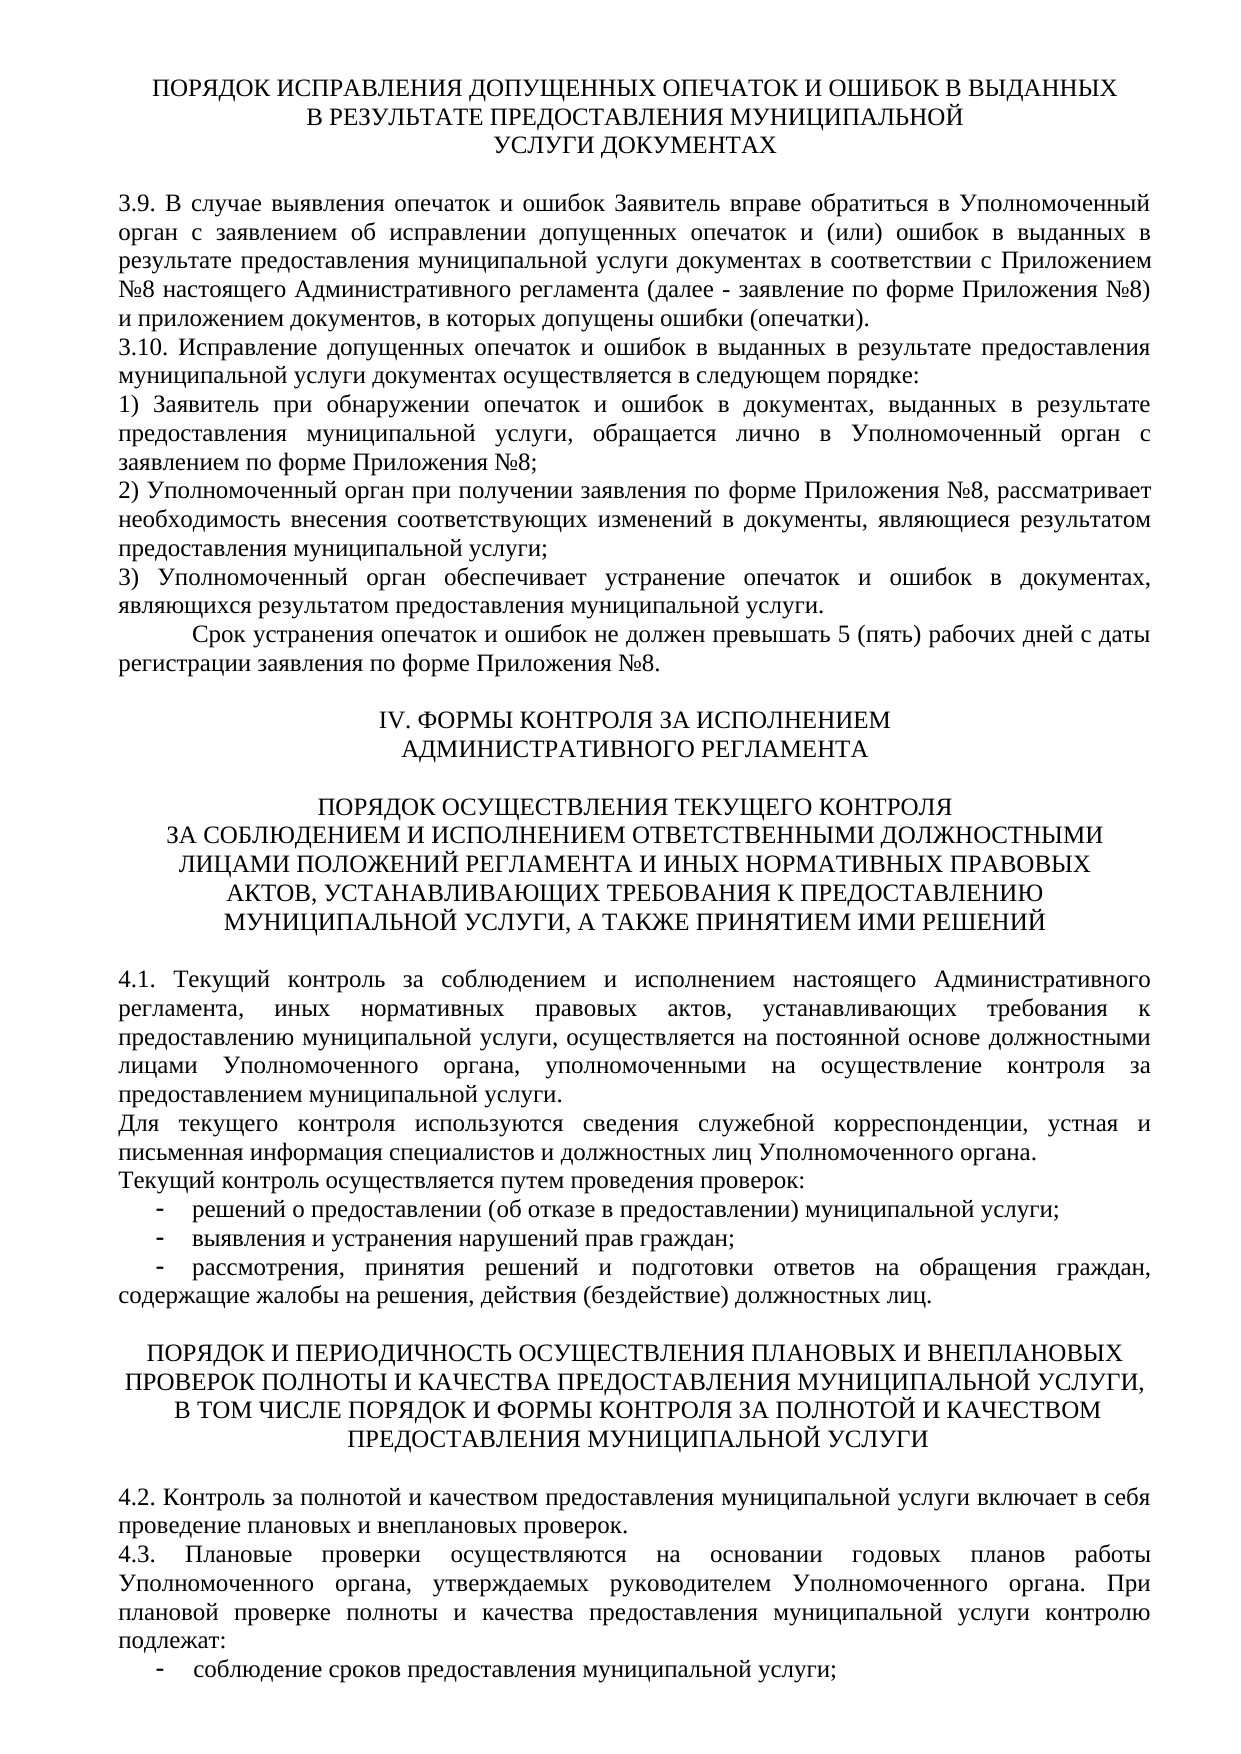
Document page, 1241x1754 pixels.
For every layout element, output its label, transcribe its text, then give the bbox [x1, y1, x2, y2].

text В РЕЗУЛЬТАТЕ ПРЕДОСТАВЛЕНИЯ МУНИЦИПАЛЬНОЙ [118, 102, 1152, 131]
text 3.9. В случае выявления опечаток и ошибок Заявитель вправе обратиться в Уполномоченный орган с заявлением об исправлении допущенных опечаток и (или) ошибок в выданных в результате предоставления муниципальной услуги документах в соответствии с Приложением №8 настоящего Административного регламента (далее - заявление по форме Приложения №8) и приложением документов, в которых допущены ошибки (опечатки). [118, 188, 1152, 332]
text IV. ФОРМЫ КОНТРОЛЯ ЗА ИСПОЛНЕНИЕМ [118, 706, 1152, 734]
text ПРОВЕРОК ПОЛНОТЫ И КАЧЕСТВА ПРЕДОСТАВЛЕНИЯ МУНИЦИПАЛЬНОЙ УСЛУГИ, [118, 1367, 1152, 1396]
text Срок устранения опечаток и ошибок не должен превышать 5 (пять) рабочих дней с даты регистрации заявления по форме Приложения №8. [118, 619, 1152, 677]
text МУНИЦИПАЛЬНОЙ УСЛУГИ, А ТАКЖЕ ПРИНЯТИЕМ ИМИ РЕШЕНИЙ [118, 907, 1152, 936]
list выявления и устранения нарушений прав граждан; [118, 1223, 1152, 1252]
text Для текущего контроля используются сведения служебной корреспонденции, устная и письменная информация специалистов и должностных лиц Уполномоченного органа. [118, 1108, 1152, 1166]
text 4.2. Контроль за полнотой и качеством предоставления муниципальной услуги включает в себя проведение плановых и внеплановых проверок. [118, 1482, 1152, 1539]
text АКТОВ, УСТАНАВЛИВАЮЩИХ ТРЕБОВАНИЯ К ПРЕДОСТАВЛЕНИЮ [118, 878, 1152, 907]
list соблюдение сроков предоставления муниципальной услуги; [156, 1654, 1152, 1683]
list решений о предоставлении (об отказе в предоставлении) муниципальной услуги; [118, 1194, 1152, 1223]
text УСЛУГИ ДОКУМЕНТАХ [118, 131, 1152, 159]
text 4.3. Плановые проверки осуществляются на основании годовых планов работы Уполномоченного органа, утверждаемых руководителем Уполномоченного органа. При плановой проверке полноты и качества предоставления муниципальной услуги контролю подлежат: [118, 1539, 1152, 1654]
text 4.1. Текущий контроль за соблюдением и исполнением настоящего Административного регламента, иных нормативных правовых актов, устанавливающих требования к предоставлению муниципальной услуги, осуществляется на постоянной основе должностными лицами Уполномоченного органа, уполномоченными на осуществление контроля за предоставлением муниципальной услуги. [118, 964, 1152, 1108]
text ЛИЦАМИ ПОЛОЖЕНИЙ РЕГЛАМЕНТА И ИНЫХ НОРМАТИВНЫХ ПРАВОВЫХ [118, 849, 1152, 878]
text 3) Уполномоченный орган обеспечивает устранение опечаток и ошибок в документах, являющихся результатом предоставления муниципальной услуги. [118, 562, 1152, 619]
text 1) Заявитель при обнаружении опечаток и ошибок в документах, выданных в результате предоставления муниципальной услуги, обращается лично в Уполномоченный орган с заявлением по форме Приложения №8; [118, 389, 1152, 476]
text АДМИНИСТРАТИВНОГО РЕГЛАМЕНТА [118, 734, 1152, 763]
text ПРЕДОСТАВЛЕНИЯ МУНИЦИПАЛЬНОЙ УСЛУГИ [118, 1424, 1152, 1453]
text В ТОМ ЧИСЛЕ ПОРЯДОК И ФОРМЫ КОНТРОЛЯ ЗА ПОЛНОТОЙ И КАЧЕСТВОМ [118, 1396, 1152, 1424]
text ЗА СОБЛЮДЕНИЕМ И ИСПОЛНЕНИЕМ ОТВЕТСТВЕННЫМИ ДОЛЖНОСТНЫМИ [118, 821, 1152, 849]
text ПОРЯДОК ИСПРАВЛЕНИЯ ДОПУЩЕННЫХ ОПЕЧАТОК И ОШИБОК В ВЫДАННЫХ [118, 73, 1152, 102]
list рассмотрения, принятия решений и подготовки ответов на обращения граждан, содержащие жалобы на решения, действия (бездействие) должностных лиц. [118, 1252, 1152, 1309]
text ПОРЯДОК И ПЕРИОДИЧНОСТЬ ОСУЩЕСТВЛЕНИЯ ПЛАНОВЫХ И ВНЕПЛАНОВЫХ [118, 1338, 1152, 1367]
text 3.10. Исправление допущенных опечаток и ошибок в выданных в результате предоставления муниципальной услуги документах осуществляется в следующем порядке: [118, 332, 1152, 389]
text 2) Уполномоченный орган при получении заявления по форме Приложения №8, рассматривает необходимость внесения соответствующих изменений в документы, являющиеся результатом предоставления муниципальной услуги; [118, 476, 1152, 562]
text Текущий контроль осуществляется путем проведения проверок: [118, 1166, 1152, 1194]
text ПОРЯДОК ОСУЩЕСТВЛЕНИЯ ТЕКУЩЕГО КОНТРОЛЯ [118, 792, 1152, 821]
